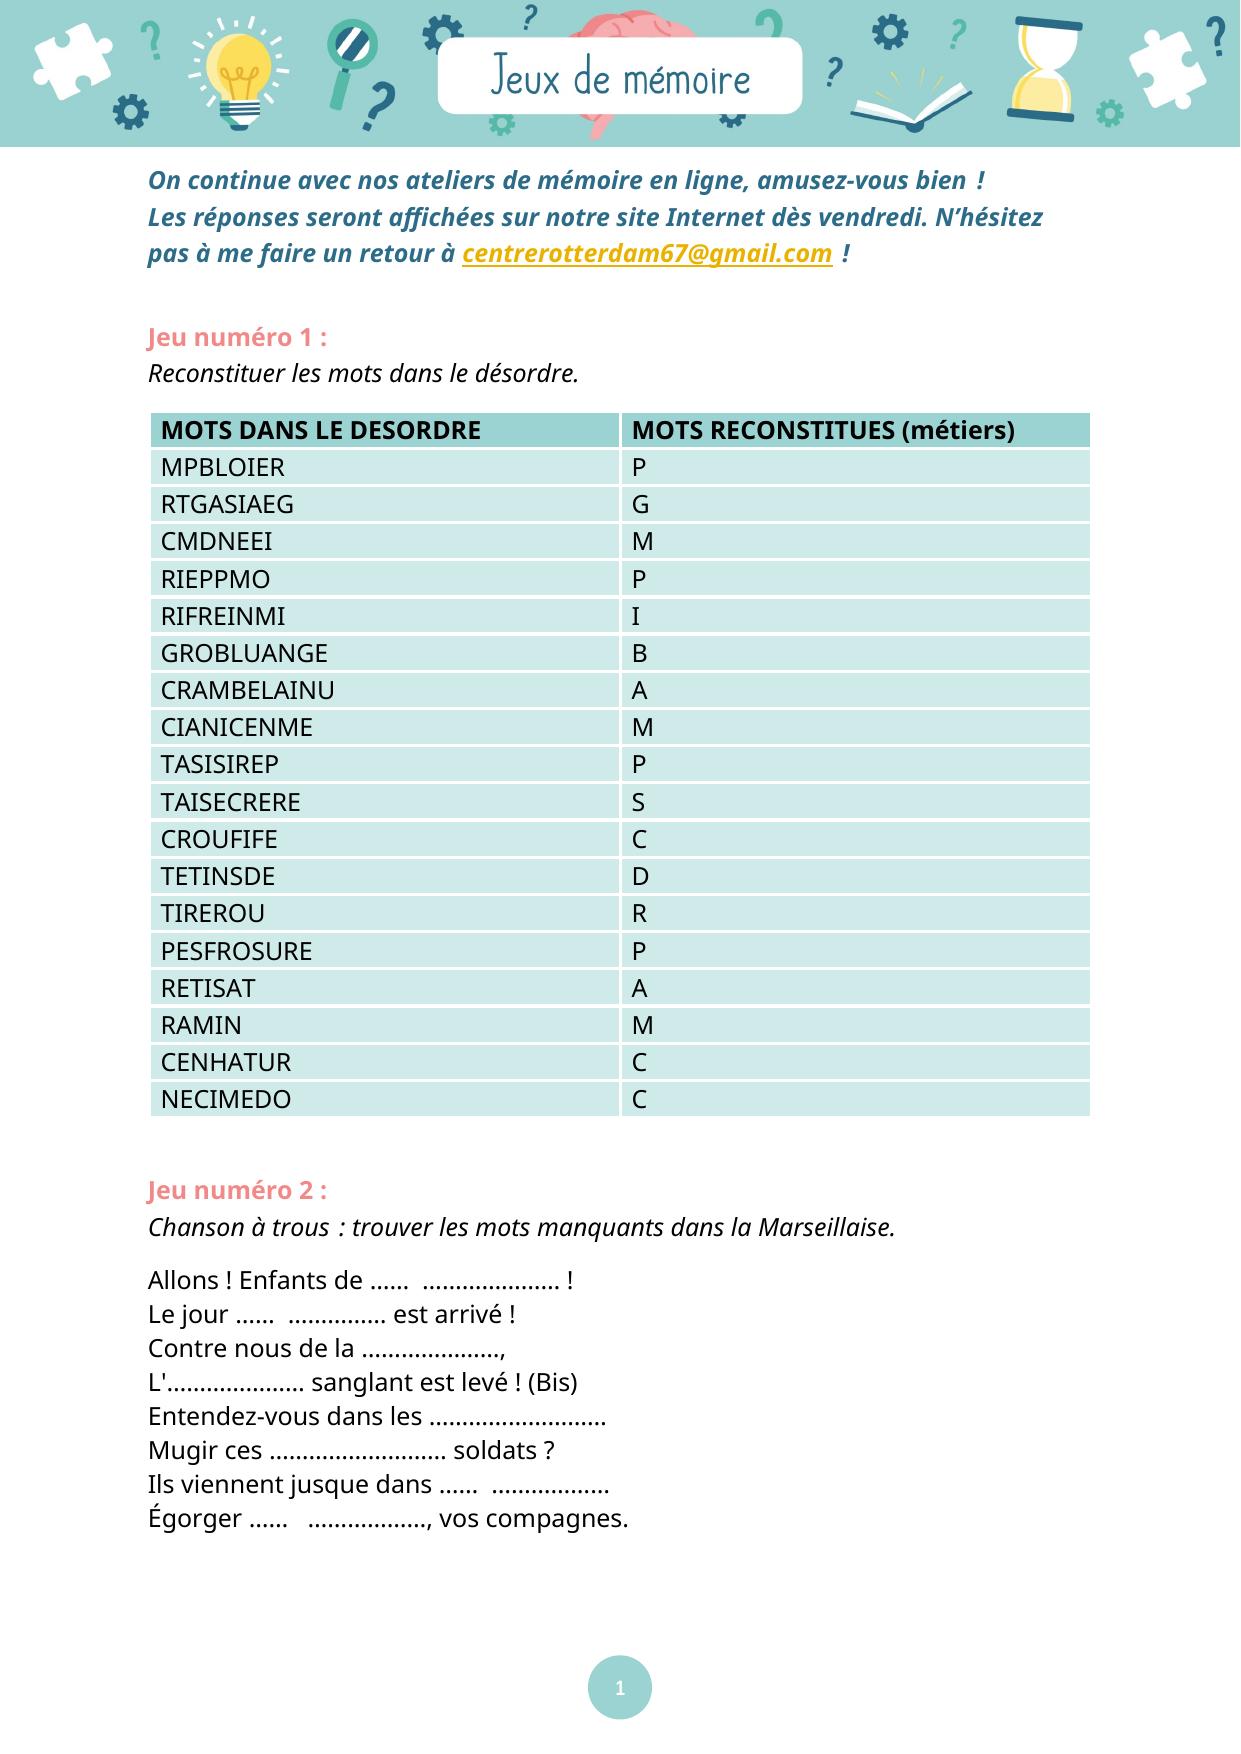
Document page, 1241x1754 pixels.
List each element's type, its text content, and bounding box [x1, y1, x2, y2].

text On continue avec nos ateliers de mémoire en ligne, amusez-vous bien ! Les réponses seront affichées sur notre site Internet dès vendredi. N’hésitez pas à me faire un retour à centrerotterdam67@gmail.com ! [148, 162, 1093, 300]
table_cell G [622, 487, 1090, 521]
text Mugir ces ……………………… soldats ? [148, 1433, 1093, 1467]
table_cell CRAMBELAINU [151, 673, 619, 707]
text Le jour …… …………… est arrivé ! [148, 1297, 1093, 1331]
text Entendez-vous dans les ……………………… [148, 1399, 1093, 1433]
table_cell C [622, 822, 1090, 856]
table_cell RTGASIAEG [151, 487, 619, 521]
picture [0, 0, 1241, 147]
table_cell P [622, 450, 1090, 484]
table_cell S [622, 784, 1090, 818]
table_cell RETISAT [151, 970, 619, 1004]
table_cell R [622, 896, 1090, 930]
table_cell PESFROSURE [151, 933, 619, 967]
table_cell MPBLOIER [151, 450, 619, 484]
table_cell CROUFIFE [151, 822, 619, 856]
text Allons ! Enfants de …… ………………… ! [148, 1263, 1093, 1297]
table_cell P [622, 747, 1090, 781]
table_cell P [622, 933, 1090, 967]
table_cell I [622, 599, 1090, 632]
table_header MOTS DANS LE DESORDRE [151, 413, 619, 447]
text Jeu numéro 2 : Chanson à trous : trouver les mots manquants dans la Marseillaise. [148, 1172, 1093, 1243]
table_cell C [622, 1045, 1090, 1079]
text Jeu numéro 1 : Reconstituer les mots dans le désordre. [148, 319, 1093, 390]
table_cell RAMIN [151, 1008, 619, 1042]
text Contre nous de la …………………, [148, 1331, 1093, 1365]
table_cell D [622, 859, 1090, 893]
table_cell A [622, 673, 1090, 707]
table_cell TASISIREP [151, 747, 619, 781]
table_cell B [622, 636, 1090, 670]
table_cell P [622, 561, 1090, 595]
table_cell TIREROU [151, 896, 619, 930]
table_cell TETINSDE [151, 859, 619, 893]
table_cell CMDNEEI [151, 524, 619, 558]
table_cell C [622, 1082, 1090, 1116]
table_cell TAISECRERE [151, 784, 619, 818]
text Égorger …… ………………, vos compagnes. [148, 1501, 1093, 1535]
text L'………………… sanglant est levé ! (Bis) [148, 1365, 1093, 1399]
table_cell CIANICENME [151, 710, 619, 744]
table_cell GROBLUANGE [151, 636, 619, 670]
table_cell A [622, 970, 1090, 1004]
table_cell RIEPPMO [151, 561, 619, 595]
table_cell RIFREINMI [151, 599, 619, 632]
table_header MOTS RECONSTITUES (métiers) [622, 413, 1090, 447]
table_cell M [622, 1008, 1090, 1042]
table_cell M [622, 710, 1090, 744]
text Ils viennent jusque dans …… ……………… [148, 1467, 1093, 1501]
table_cell NECIMEDO [151, 1082, 619, 1116]
table_cell M [622, 524, 1090, 558]
table_cell CENHATUR [151, 1045, 619, 1079]
